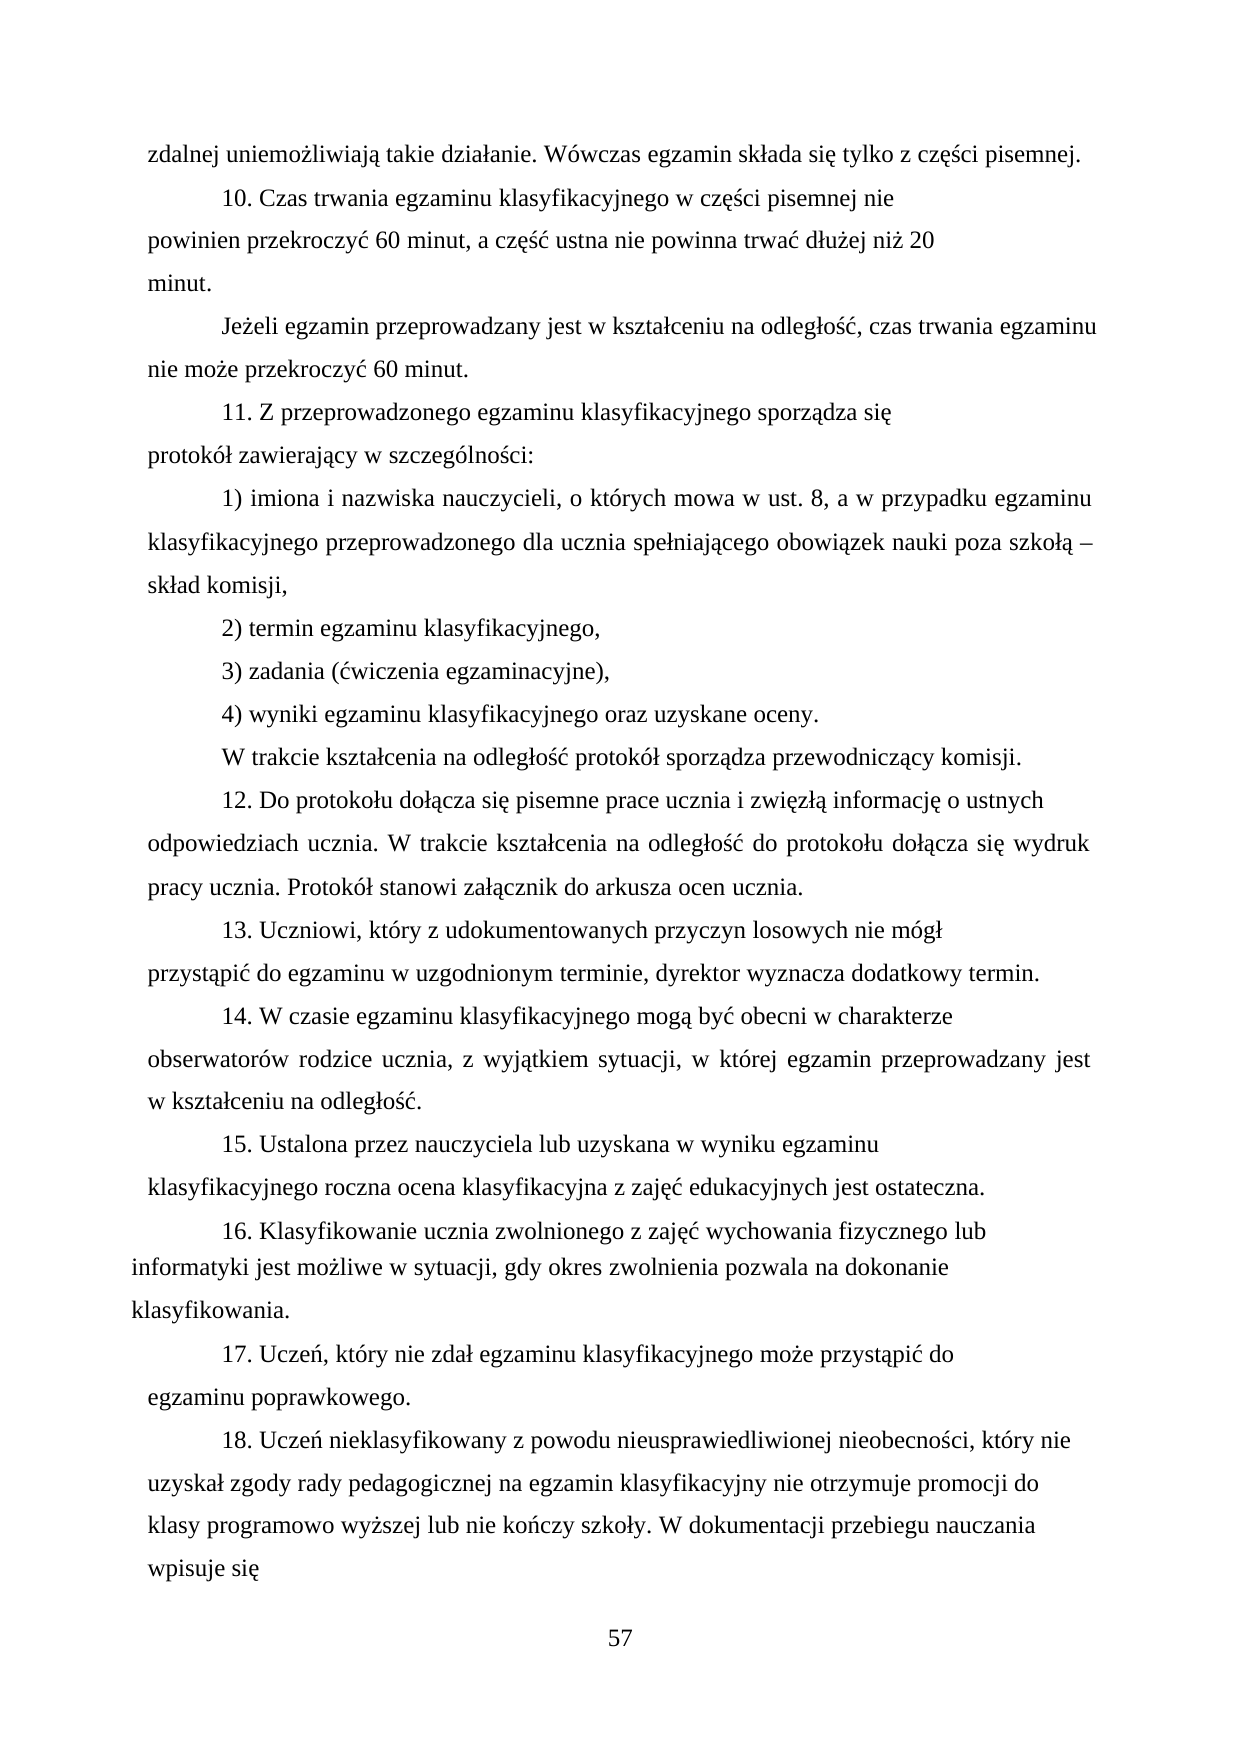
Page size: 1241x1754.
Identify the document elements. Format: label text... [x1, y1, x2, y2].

list Z przeprowadzonego egzaminu klasyfikacyjnego sporządza się protokół zawierający w szczególności: [147, 397, 982, 469]
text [147, 139, 1092, 168]
list zadania (ćwiczenia egzaminacyjne), [221, 656, 1105, 684]
list W czasie egzaminu klasyfikacyjnego mogą być obecni w charakterze obserwatorów rodzice ucznia, z wyjątkiem sytuacji, w której egzamin przeprowadzany jest w kształceniu na odległość. [147, 1001, 1093, 1115]
list termin egzaminu klasyfikacyjnego, [221, 613, 1105, 642]
text W trakcie kształcenia na odległość protokół sporządza przewodniczący komisji. [221, 742, 1105, 771]
list Ustalona przez nauczyciela lub uzyskana w wyniku egzaminu klasyfikacyjnego roczna ocena klasyfikacyjna z zajęć edukacyjnych jest ostateczna. [147, 1129, 1055, 1201]
list Klasyfikowanie ucznia zwolnionego z zajęć wychowania fizycznego lub [221, 1216, 1105, 1244]
list Uczeń, który nie zdał egzaminu klasyfikacyjnego może przystąpić do egzaminu poprawkowego. [147, 1339, 1057, 1411]
list Czas trwania egzaminu klasyfikacyjnego w części pisemnej nie powinien przekroczyć 60 minut, a część ustna nie powinna trwać dłużej niż 20 minut. [147, 183, 993, 297]
list Uczeń nieklasyfikowany z powodu nieusprawiedliwionej nieobecności, który nie uzyskał zgody rady pedagogicznej na egzamin klasyfikacyjny nie otrzymuje promocji do klasy programowo wyższej lub nie kończy szkoły. W dokumentacji przebiegu nauczania wpisuje się [147, 1426, 1093, 1582]
list Uczniowi, który z udokumentowanych przyczyn losowych nie mógł przystąpić do egzaminu w uzgodnionym terminie, dyrektor wyznacza dodatkowy termin. [147, 915, 1051, 987]
list imiona i nazwiska nauczycieli, o których mowa w ust. 8, a w przypadku egzaminu klasyfikacyjnego przeprowadzonego dla ucznia spełniającego obowiązek nauki poza szkołą – skład komisji, [147, 483, 1093, 598]
text informatyki jest możliwe w sytuacji, gdy okres zwolnienia pozwala na dokonanie klasyfikowania. [131, 1252, 1105, 1324]
list wyniki egzaminu klasyfikacyjnego oraz uzyskane oceny. [221, 699, 1105, 728]
text Jeżeli egzamin przeprowadzany jest w kształceniu na odległość, czas trwania egzaminu nie może przekroczyć 60 minut. [147, 311, 1105, 383]
list Do protokołu dołącza się pisemne prace ucznia i zwięzłą informację o ustnych odpowiedziach ucznia. W trakcie kształcenia na odległość do protokołu dołącza się wydruk pracy ucznia. Protokół stanowi załącznik do arkusza ocen ucznia. [147, 785, 1092, 900]
